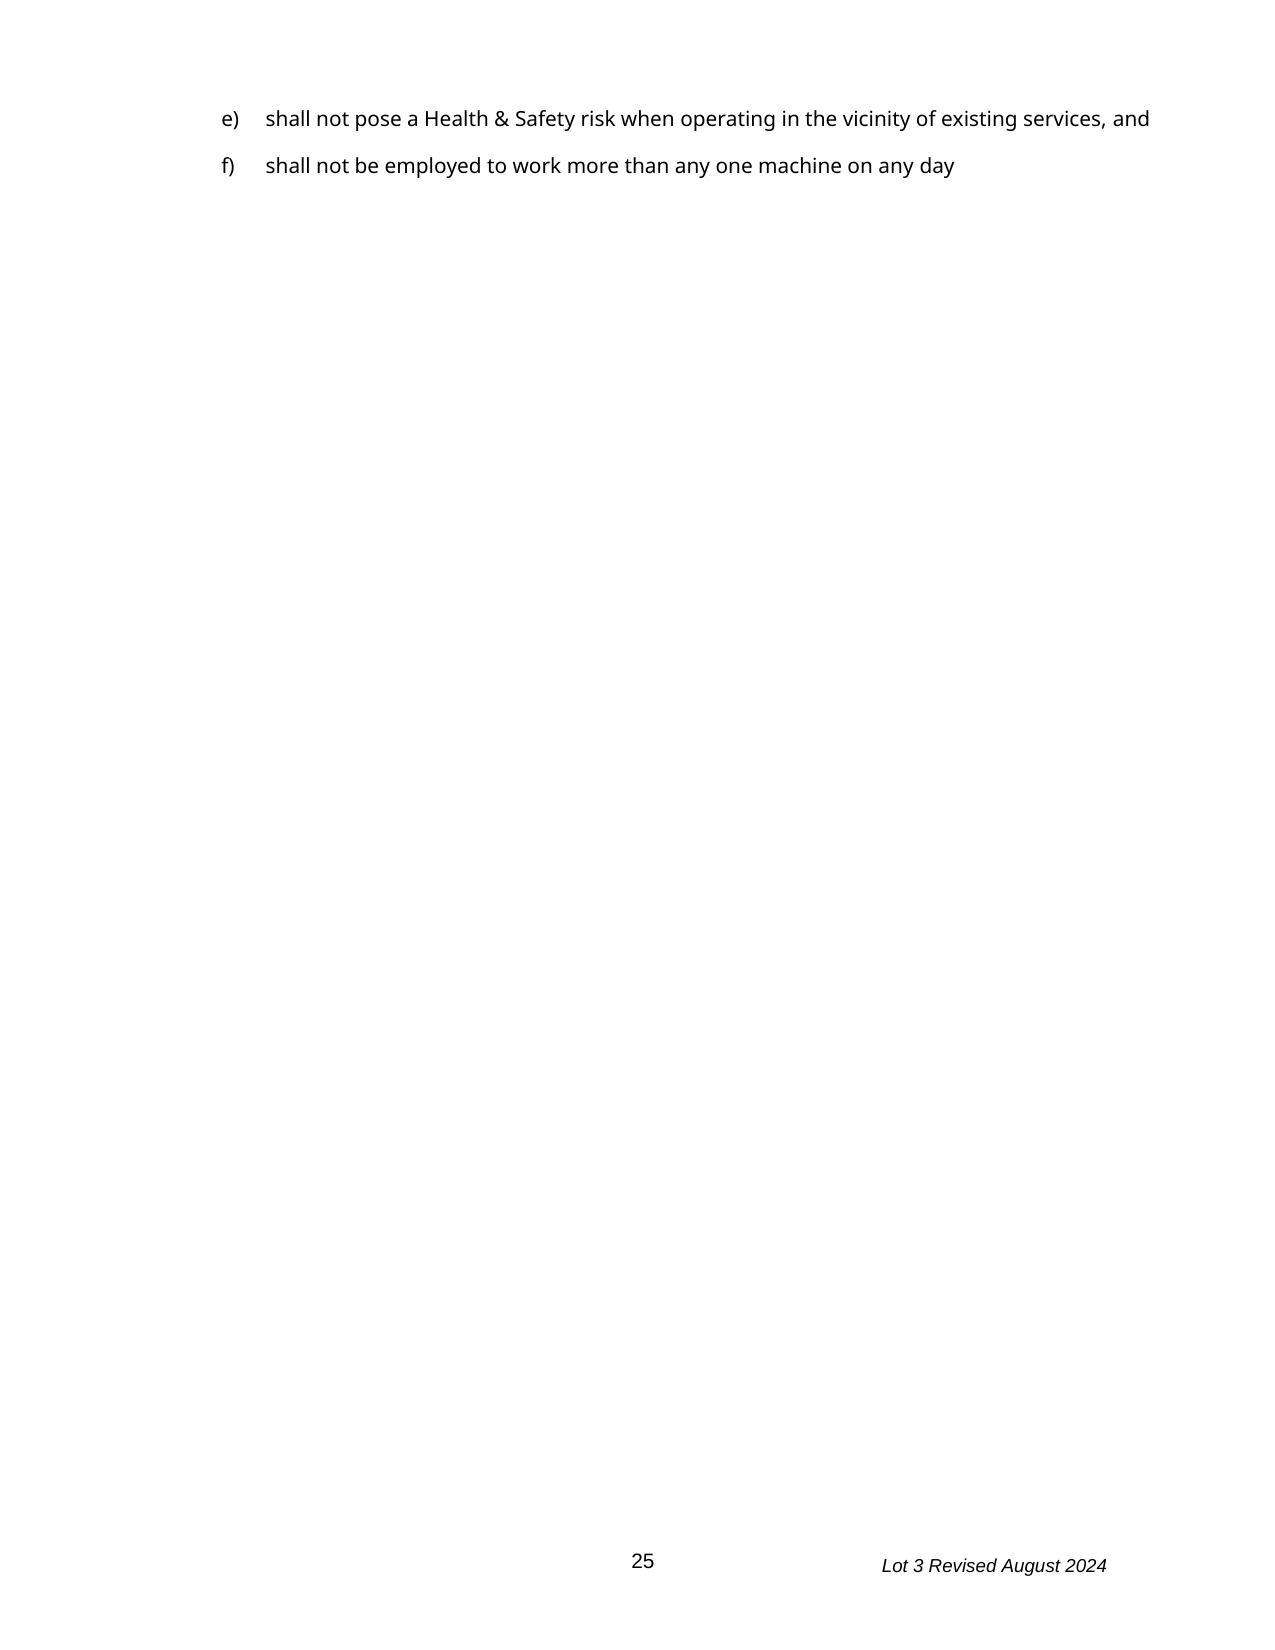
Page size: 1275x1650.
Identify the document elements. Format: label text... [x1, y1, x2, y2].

list shall not pose a Health & Safety risk when operating in the vicinity of existing services, and [221, 104, 1244, 133]
list shall not be employed to work more than any one machine on any day [221, 151, 1244, 180]
